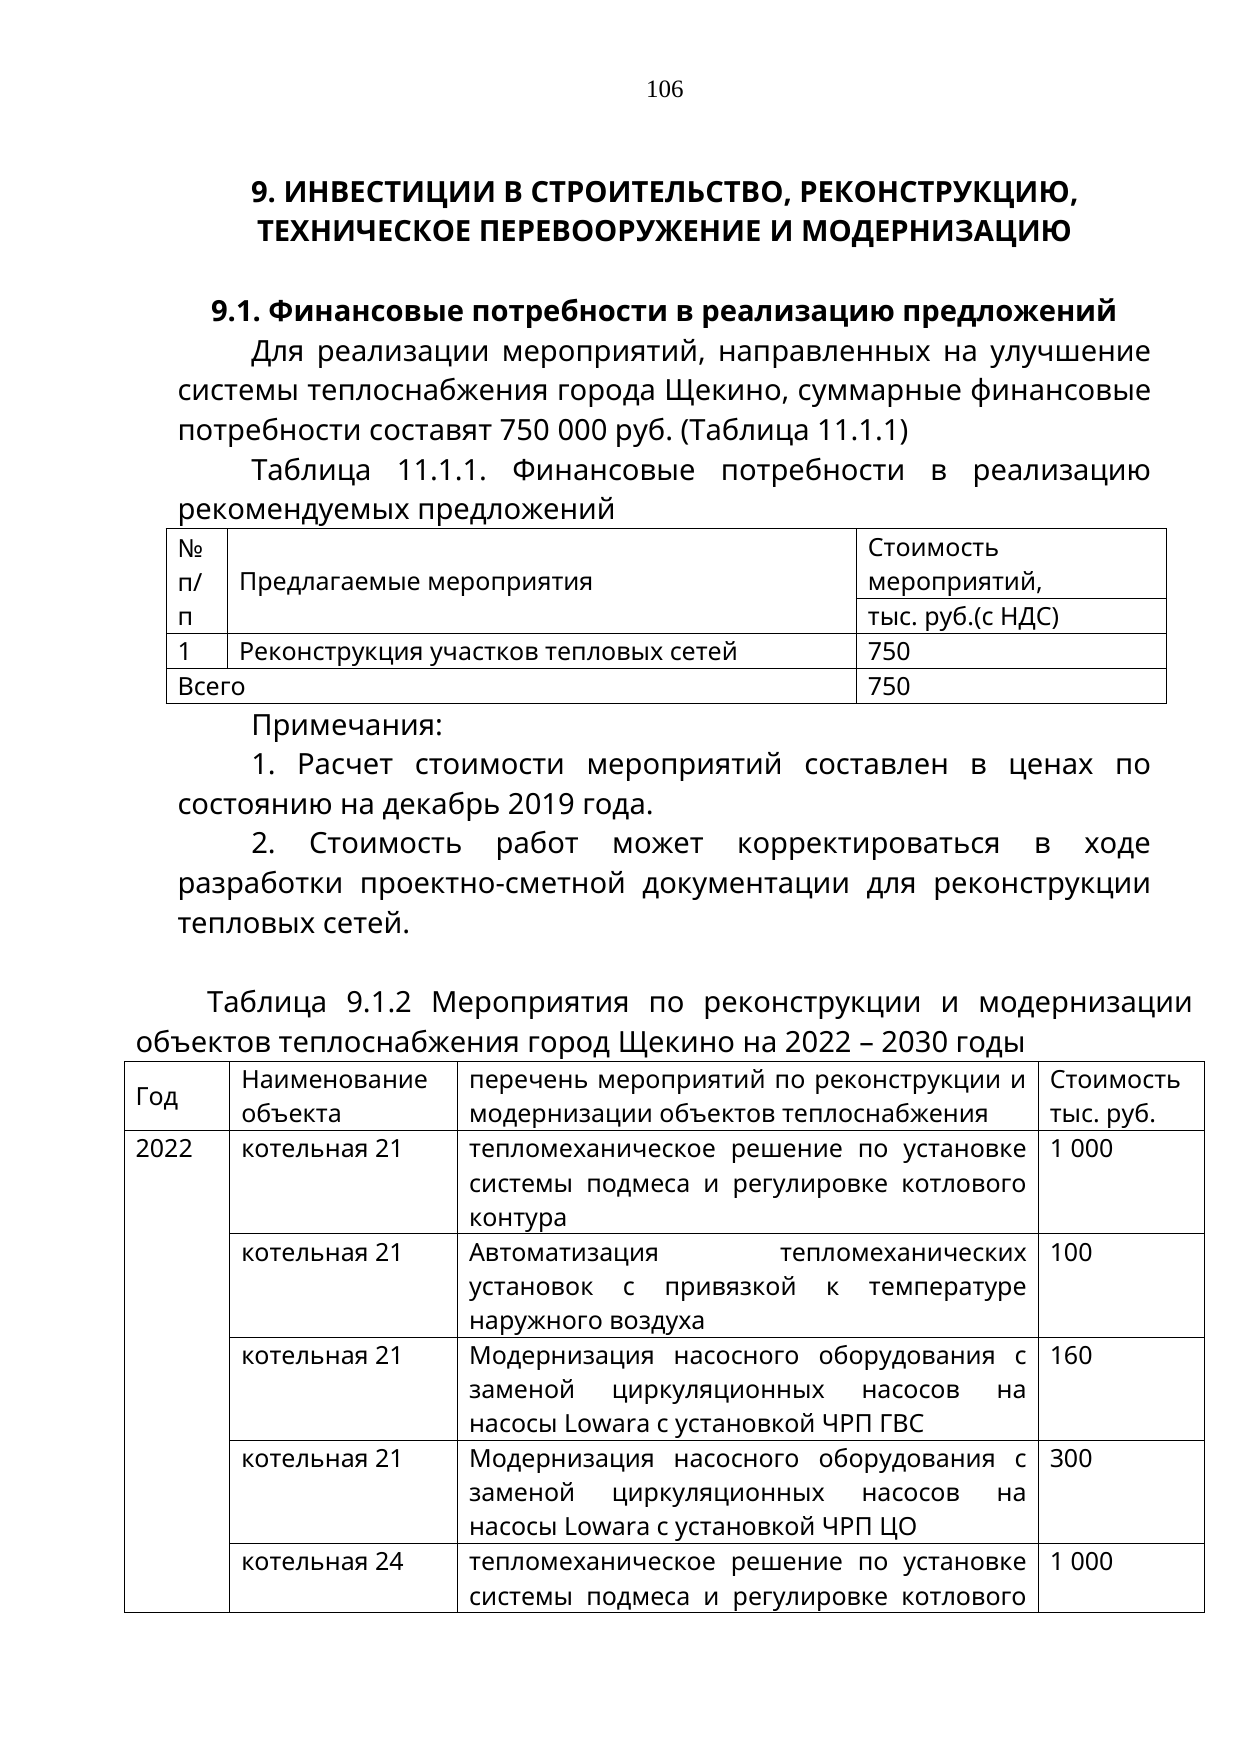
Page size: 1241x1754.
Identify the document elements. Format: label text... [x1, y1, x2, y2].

text 9.1. Финансовые потребности в реализацию предложений [177, 290, 1152, 330]
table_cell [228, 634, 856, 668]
text 1. Расчет стоимости мероприятий составлен в ценах по состоянию на декабрь 2019 года. [177, 743, 1152, 823]
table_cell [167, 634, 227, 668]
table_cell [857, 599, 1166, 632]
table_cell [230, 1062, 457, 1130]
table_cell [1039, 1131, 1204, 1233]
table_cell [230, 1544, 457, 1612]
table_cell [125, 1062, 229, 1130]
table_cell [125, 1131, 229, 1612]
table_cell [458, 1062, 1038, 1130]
text 2. Стоимость работ может корректироваться в ходе разработки проектно-сметной документации для реконструкции тепловых сетей. [177, 823, 1152, 942]
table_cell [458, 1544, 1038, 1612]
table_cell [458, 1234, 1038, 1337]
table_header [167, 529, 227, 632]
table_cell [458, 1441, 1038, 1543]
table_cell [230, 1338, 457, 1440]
text Для реализации мероприятий, направленных на улучшение системы теплоснабжения города Щекино, суммарные финансовые потребности составят 750 000 руб. (Таблица 11.1.1) [177, 330, 1152, 449]
text Примечания: [177, 704, 1152, 743]
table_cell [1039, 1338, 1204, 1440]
text Таблица 11.1.1. Финансовые потребности в реализацию рекомендуемых предложений [177, 449, 1152, 528]
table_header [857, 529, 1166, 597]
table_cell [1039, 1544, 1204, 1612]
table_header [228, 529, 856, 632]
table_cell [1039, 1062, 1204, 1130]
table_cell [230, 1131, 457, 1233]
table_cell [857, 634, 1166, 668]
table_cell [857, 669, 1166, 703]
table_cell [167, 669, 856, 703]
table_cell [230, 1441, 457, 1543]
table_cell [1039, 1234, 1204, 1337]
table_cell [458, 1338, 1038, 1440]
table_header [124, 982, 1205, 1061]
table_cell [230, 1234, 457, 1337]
text 9. ИНВЕСТИЦИИ В СТРОИТЕЛЬСТВО, РЕКОНСТРУКЦИЮ, ТЕХНИЧЕСКОЕ ПЕРЕВООРУЖЕНИЕ И МОДЕРНИЗАЦИЮ [177, 171, 1152, 250]
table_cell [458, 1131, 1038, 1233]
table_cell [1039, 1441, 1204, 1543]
